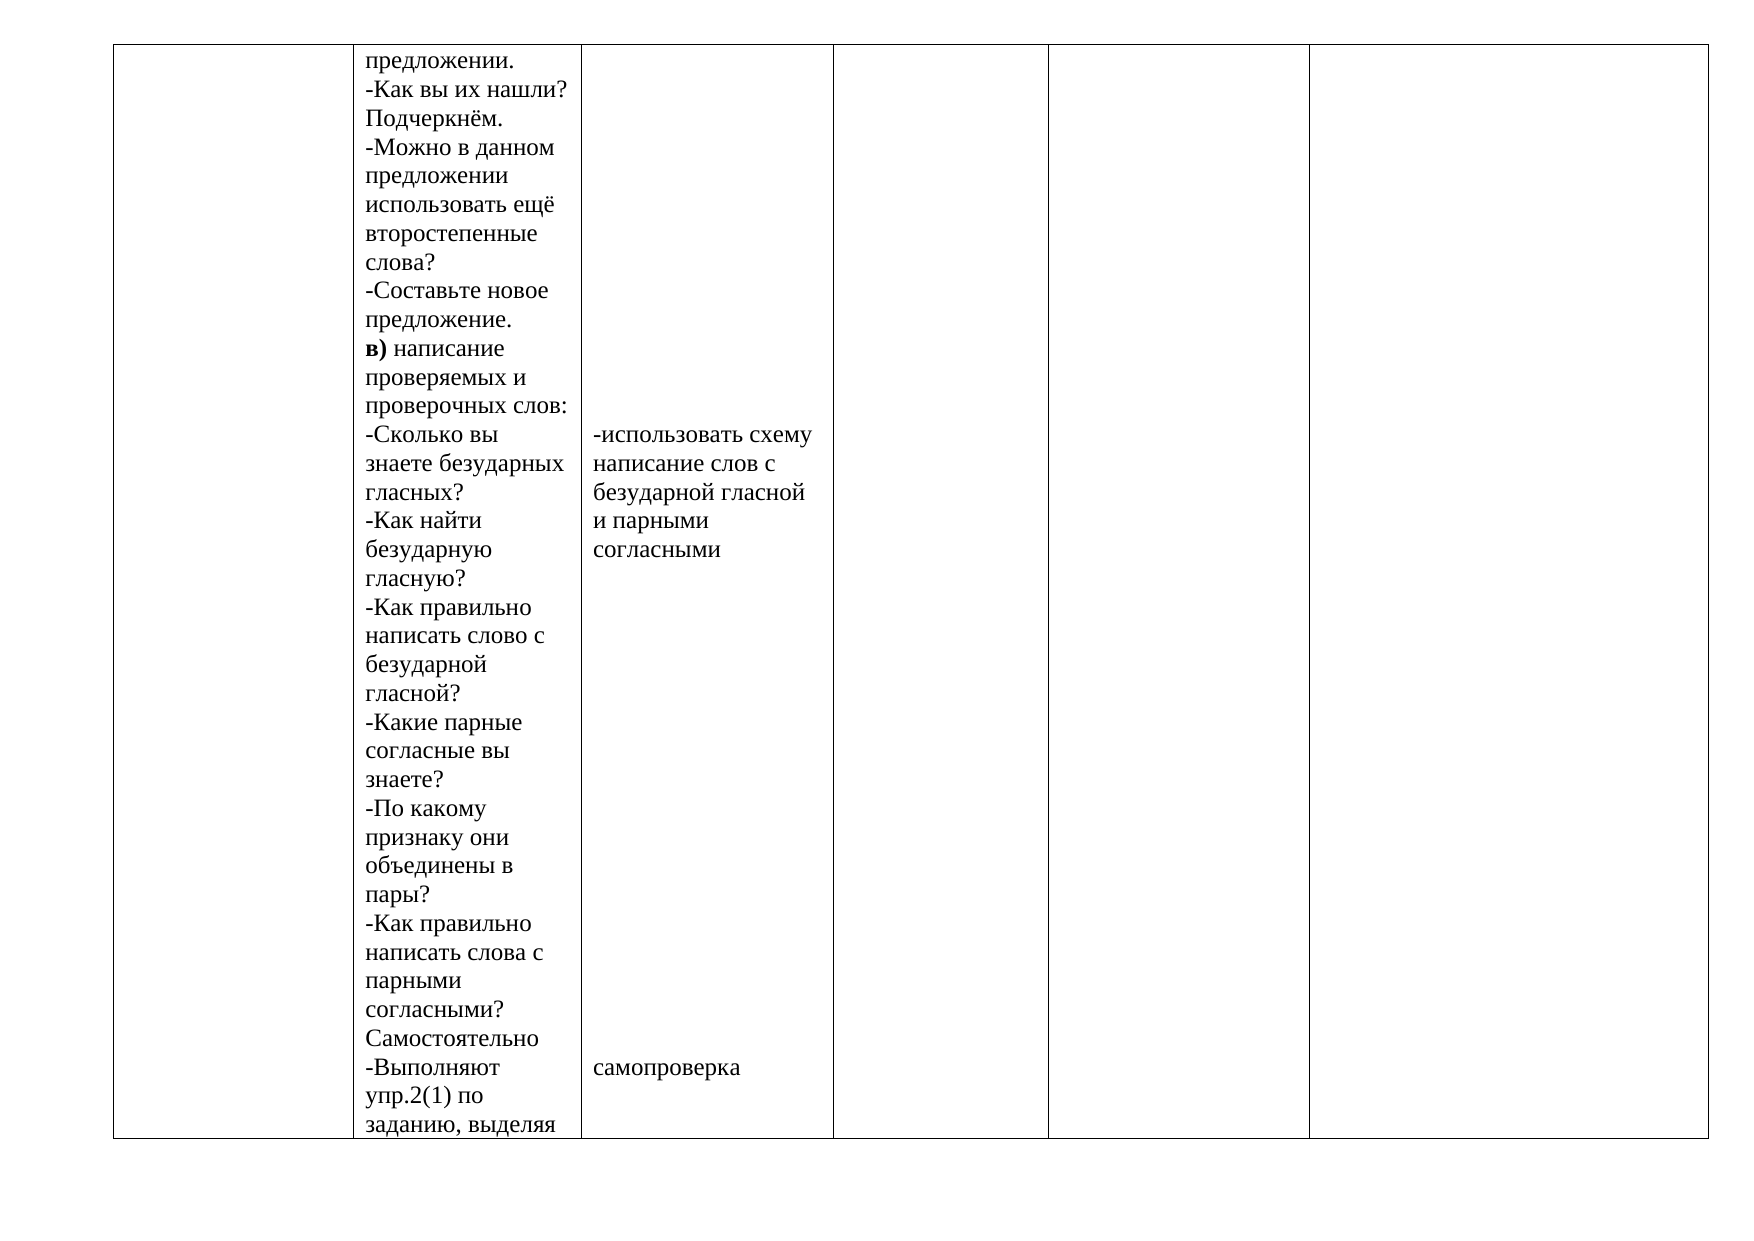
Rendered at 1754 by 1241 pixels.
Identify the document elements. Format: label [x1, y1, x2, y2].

table_cell [582, 45, 833, 1138]
table_cell [114, 45, 353, 1138]
table_cell [1049, 45, 1309, 1138]
table_cell [834, 45, 1048, 1138]
table_cell [354, 45, 581, 1138]
table_cell [1310, 45, 1708, 1138]
